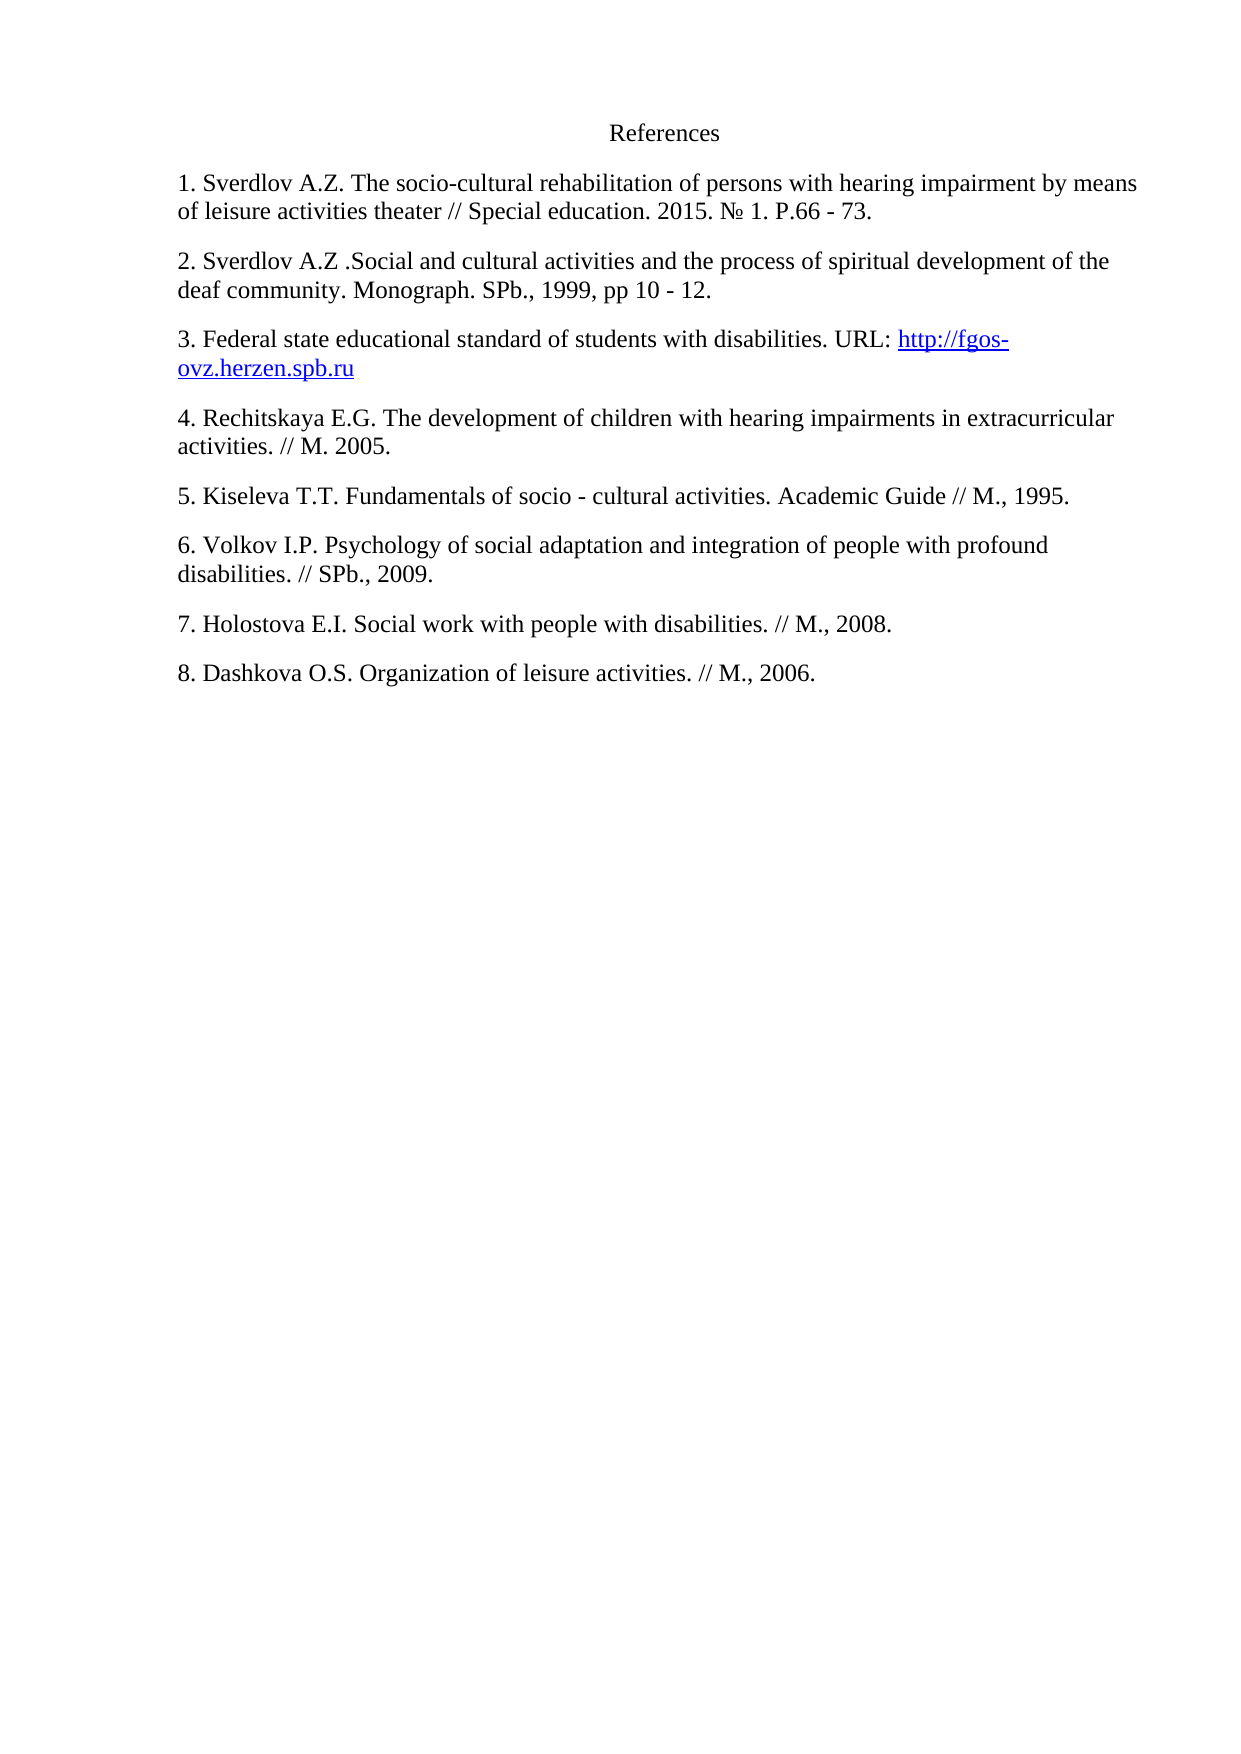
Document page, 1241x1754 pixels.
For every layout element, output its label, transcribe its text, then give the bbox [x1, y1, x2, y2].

text 3. Federal state educational standard of students with disabilities. URL: http://fgos-ovz.herzen.spb.ru [177, 324, 1152, 382]
text 6. Volkov I.P. Psychology of social adaptation and integration of people with profound disabilities. // SPb., 2009. [177, 531, 1152, 588]
text References [177, 118, 1152, 147]
text 8. Dashkova O.S. Organization of leisure activities. // M., 2006. [177, 658, 1152, 687]
text 2. Sverdlov A.Z .Social and cultural activities and the process of spiritual development of the deaf community. Monograph. SPb., 1999, pp 10 - 12. [177, 246, 1152, 303]
text 7. Holostova E.I. Social work with people with disabilities. // M., 2008. [177, 609, 1152, 638]
text 4. Rechitskaya E.G. The development of children with hearing impairments in extracurricular activities. // M. 2005. [177, 403, 1152, 460]
text 1. Sverdlov A.Z. The socio-cultural rehabilitation of persons with hearing impairment by means of leisure activities theater // Special education. 2015. № 1. P.66 - 73. [177, 168, 1152, 225]
text 5. Kiseleva T.T. Fundamentals of socio - cultural activities. Academic Guide // M., 1995. [177, 481, 1152, 510]
